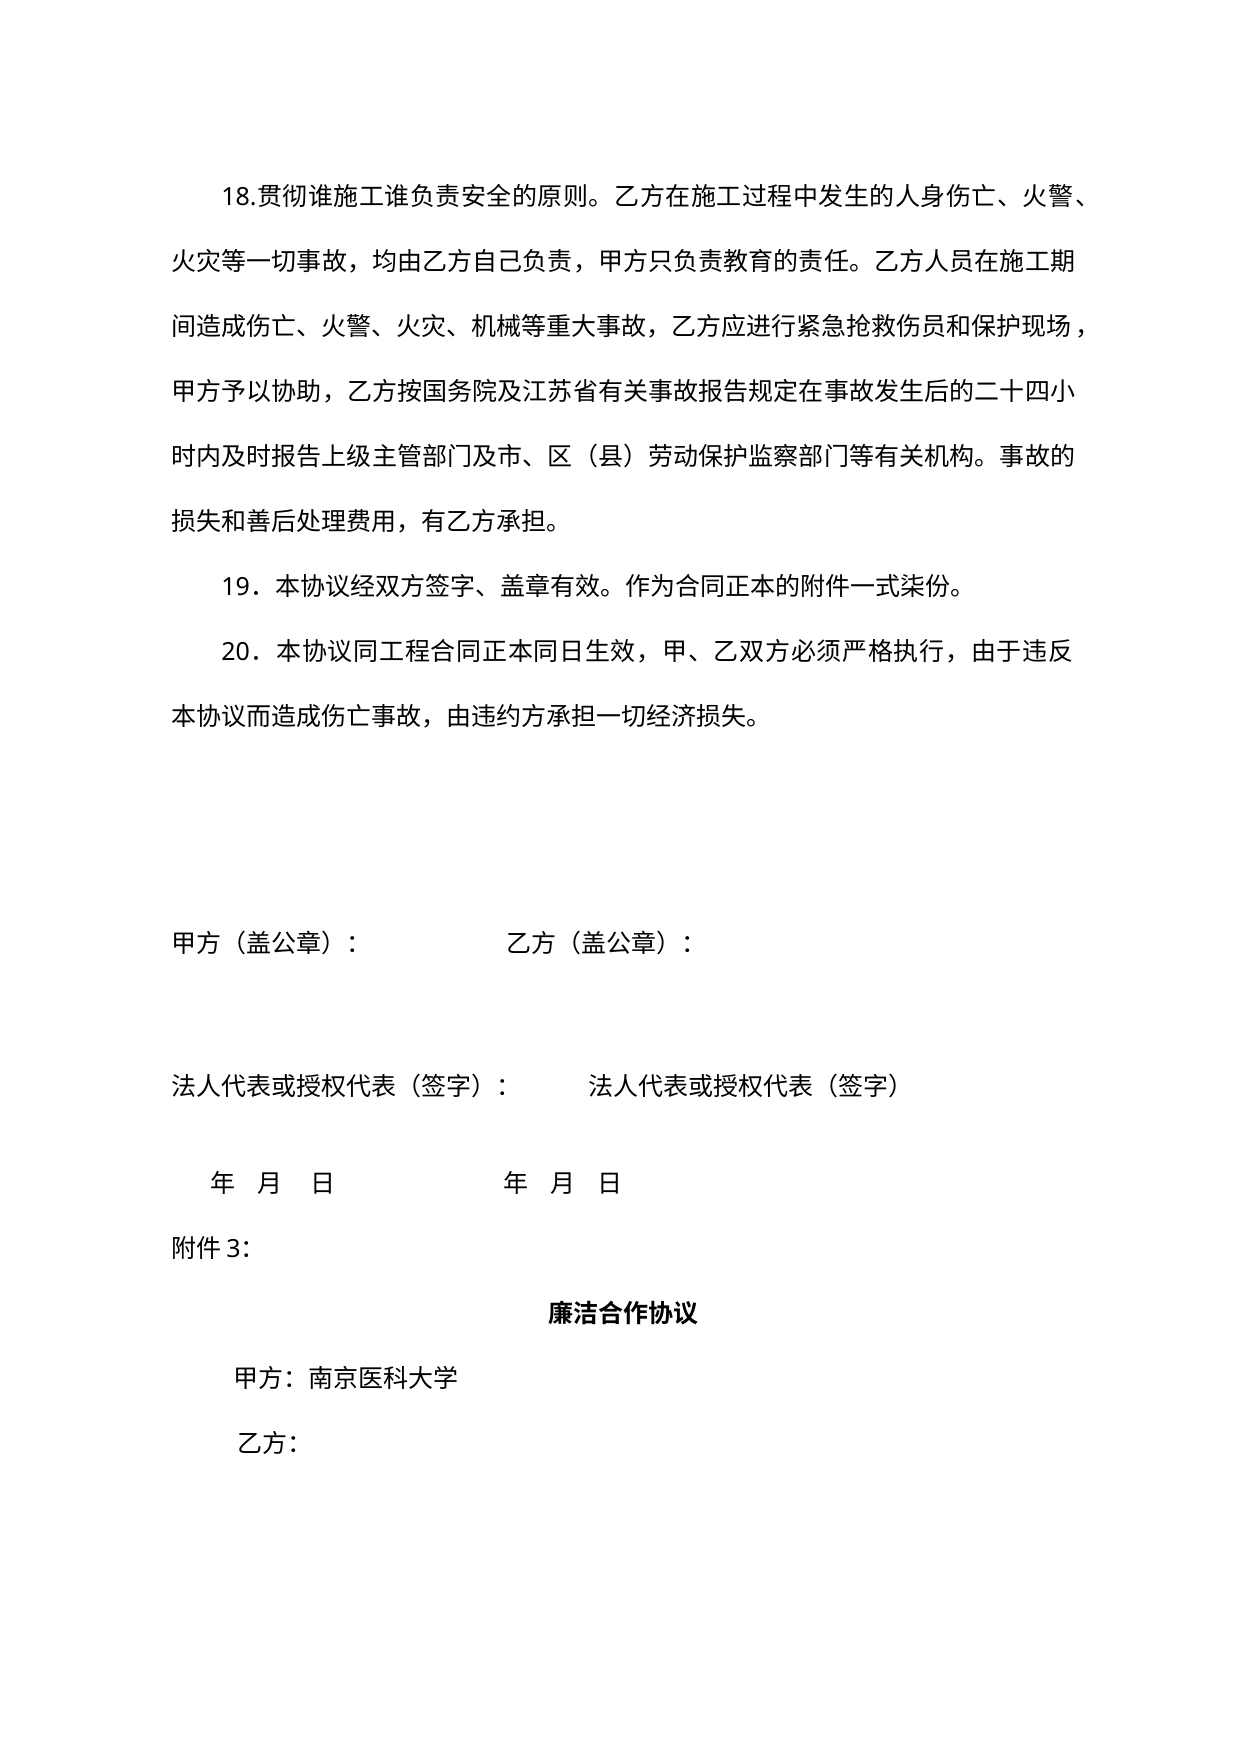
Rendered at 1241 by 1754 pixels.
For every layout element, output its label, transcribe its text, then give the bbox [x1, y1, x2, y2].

text 20．本协议同工程合同正本同日生效，甲、乙双方必须严格执行，由于违反本协议而造成伤亡事故，由违约方承担一切经济损失。 [171, 617, 1075, 747]
text 19．本协议经双方签字、盖章有效。作为合同正本的附件一式柒份。 [171, 552, 1075, 617]
text 甲方（盖公章）： 乙方（盖公章）： [171, 909, 1075, 974]
text 年 月 日 年 月 日 [171, 1149, 1075, 1214]
text 乙方： [171, 1409, 1075, 1474]
text 法人代表或授权代表（签字）： 法人代表或授权代表（签字） [171, 1052, 1075, 1117]
text 18.贯彻谁施工谁负责安全的原则。乙方在施工过程中发生的人身伤亡、火警、火灾等一切事故，均由乙方自己负责，甲方只负责教育的责任。乙方人员在施工期间造成伤亡、火警、火灾、机械等重大事故，乙方应进行紧急抢救伤员和保护现场，甲方予以协助，乙方按国务院及江苏省有关事故报告规定在事故发生后的二十四小时内及时报告上级主管部门及市、区（县）劳动保护监察部门等有关机构。事故的损失和善后处理费用，有乙方承担。 [171, 162, 1075, 552]
text 附件3： [171, 1214, 1075, 1279]
text 廉洁合作协议 [171, 1279, 1075, 1344]
text 甲方：南京医科大学 [171, 1344, 1075, 1409]
